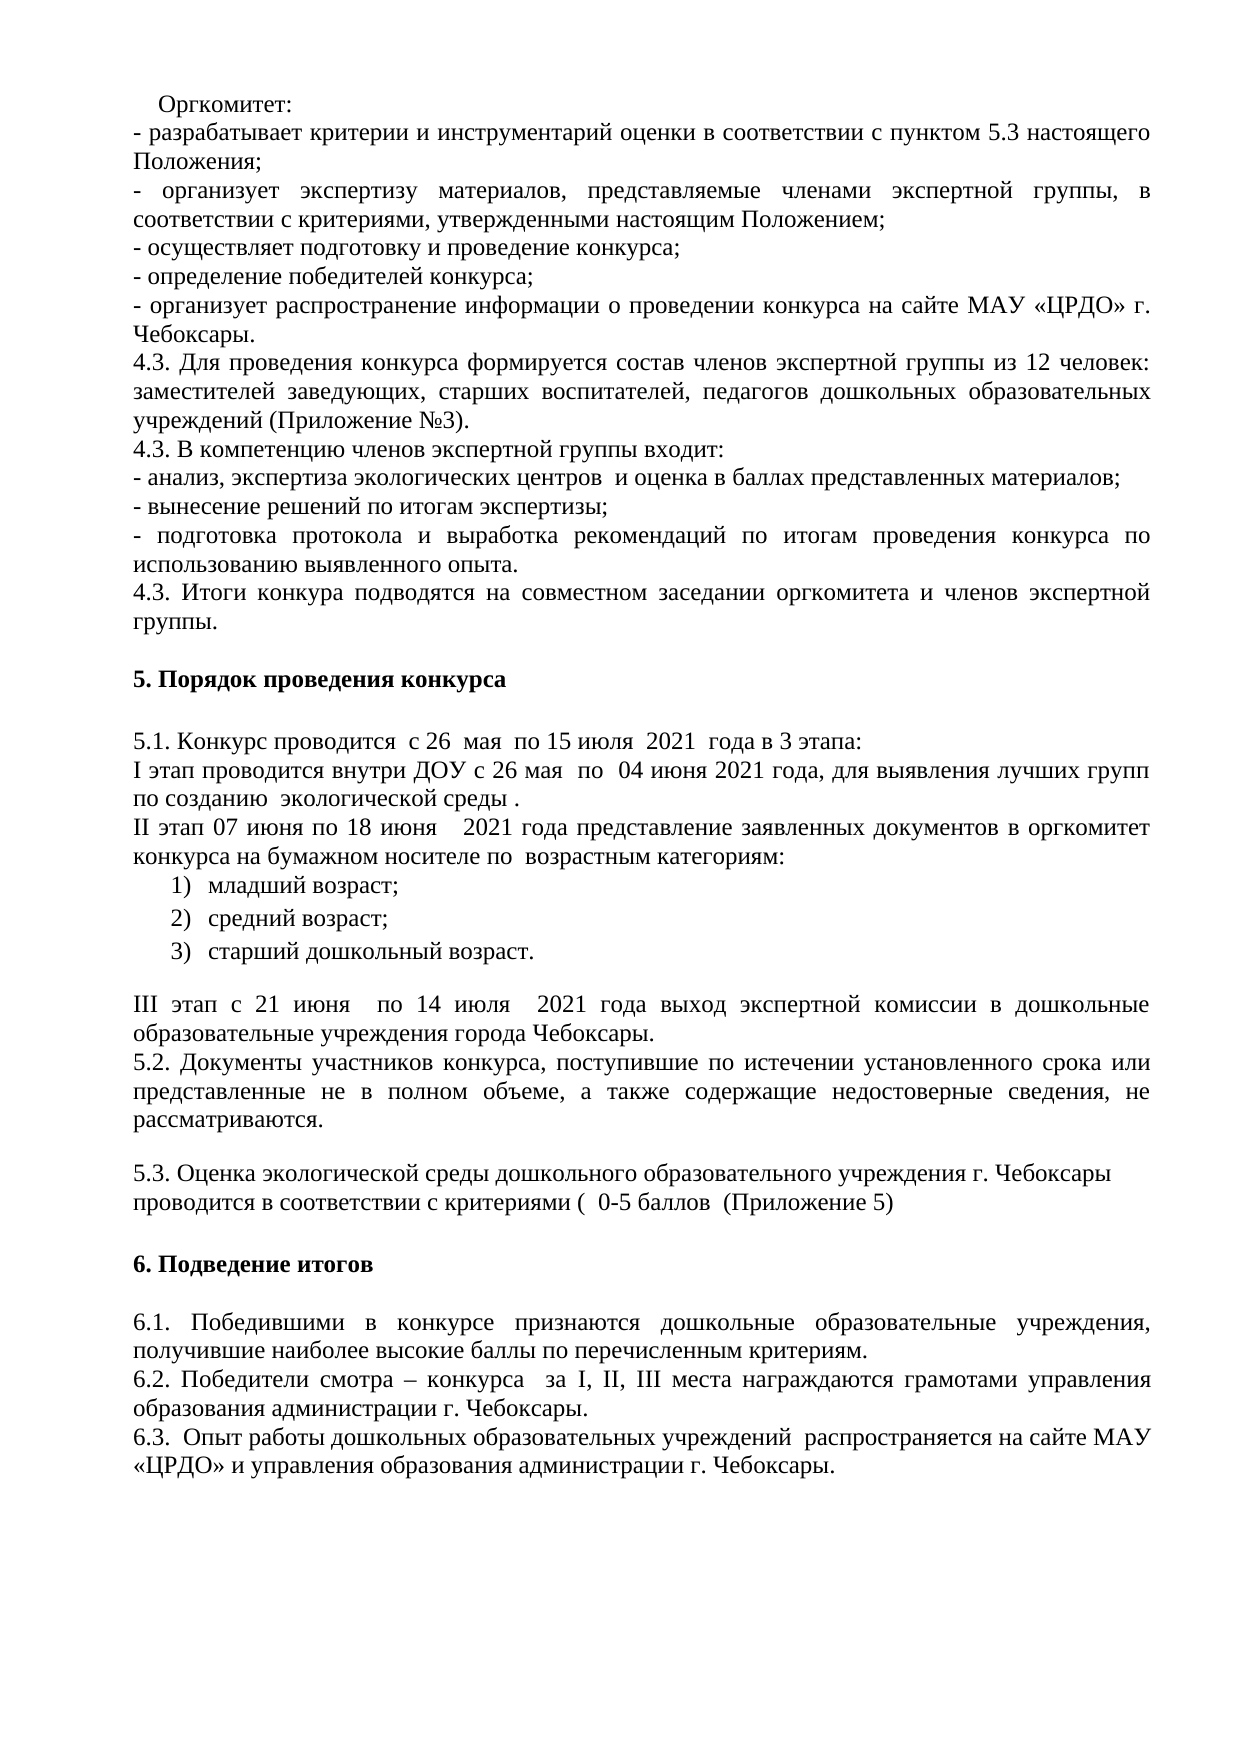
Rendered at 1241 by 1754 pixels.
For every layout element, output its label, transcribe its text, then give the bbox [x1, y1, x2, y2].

text 5. Порядок проведения конкурса [133, 664, 1152, 692]
text 5.1. Конкурс проводится с 26 мая по 15 июля 2021 года в 3 этапа: [133, 726, 1152, 755]
list младший возраст; [170, 870, 1152, 898]
text 6.2. Победители смотра – конкурса за I, II, III места награждаются грамотами управления образования администрации г. Чебоксары. [133, 1364, 1152, 1422]
text - организует экспертизу материалов, представляемые членами экспертной группы, в соответствии с критериями, утвержденными настоящим Положением; [133, 175, 1152, 232]
text 4.3. В компетенцию членов экспертной группы входит: [133, 434, 1152, 462]
text 4.3. Для проведения конкурса формируется состав членов экспертной группы из 12 человек: заместителей заведующих, старших воспитателей, педагогов дошкольных образовательных учреждений (Приложение №3). [133, 347, 1152, 434]
text - осуществляет подготовку и проведение конкурса; [133, 232, 1152, 261]
text - организует распространение информации о проведении конкурса на сайте МАУ «ЦРДО» г. Чебоксары. [133, 290, 1152, 347]
text II этап 07 июня по 18 июня 2021 года представление заявленных документов в оргкомитет конкурса на бумажном носителе по возрастным категориям: [133, 812, 1152, 870]
text Оргкомитет: [133, 89, 1152, 117]
text - анализ, экспертиза экологических центров и оценка в баллах представленных материалов; [133, 462, 1152, 491]
text 5.3. Оценка экологической среды дошкольного образовательного учреждения г. Чебоксары проводится в соответствии с критериями ( 0-5 баллов (Приложение 5) [133, 1158, 1152, 1216]
text - подготовка протокола и выработка рекомендаций по итогам проведения конкурса по использованию выявленного опыта. [133, 520, 1152, 577]
text - вынесение решений по итогам экспертизы; [133, 491, 1152, 520]
text 4.3. Итоги конкура подводятся на совместном заседании оргкомитета и членов экспертной группы. [133, 577, 1152, 635]
text III этап с 21 июня по 14 июля 2021 года выход экспертной комиссии в дошкольные образовательные учреждения города Чебоксары. [133, 989, 1152, 1047]
text 6. Подведение итогов [133, 1249, 1152, 1278]
text 5.2. Документы участников конкурса, поступившие по истечении установленного срока или представленные не в полном объеме, а также содержащие недостоверные сведения, не рассматриваются. [133, 1047, 1152, 1133]
list средний возраст; [170, 903, 1152, 931]
text - разрабатывает критерии и инструментарий оценки в соответствии с пунктом 5.3 настоящего Положения; [133, 117, 1152, 175]
text 6.1. Победившими в конкурсе признаются дошкольные образовательные учреждения, получившие наиболее высокие баллы по перечисленным критериям. [133, 1307, 1152, 1364]
text I этап проводится внутри ДОУ с 26 мая по 04 июня 2021 года, для выявления лучших групп по созданию экологической среды . [133, 755, 1152, 812]
text - определение победителей конкурса; [133, 261, 1152, 290]
list старший дошкольный возраст. [170, 936, 1152, 964]
text 6.3. Опыт работы дошкольных образовательных учреждений распространяется на сайте МАУ «ЦРДО» и управления образования администрации г. Чебоксары. [133, 1422, 1152, 1479]
